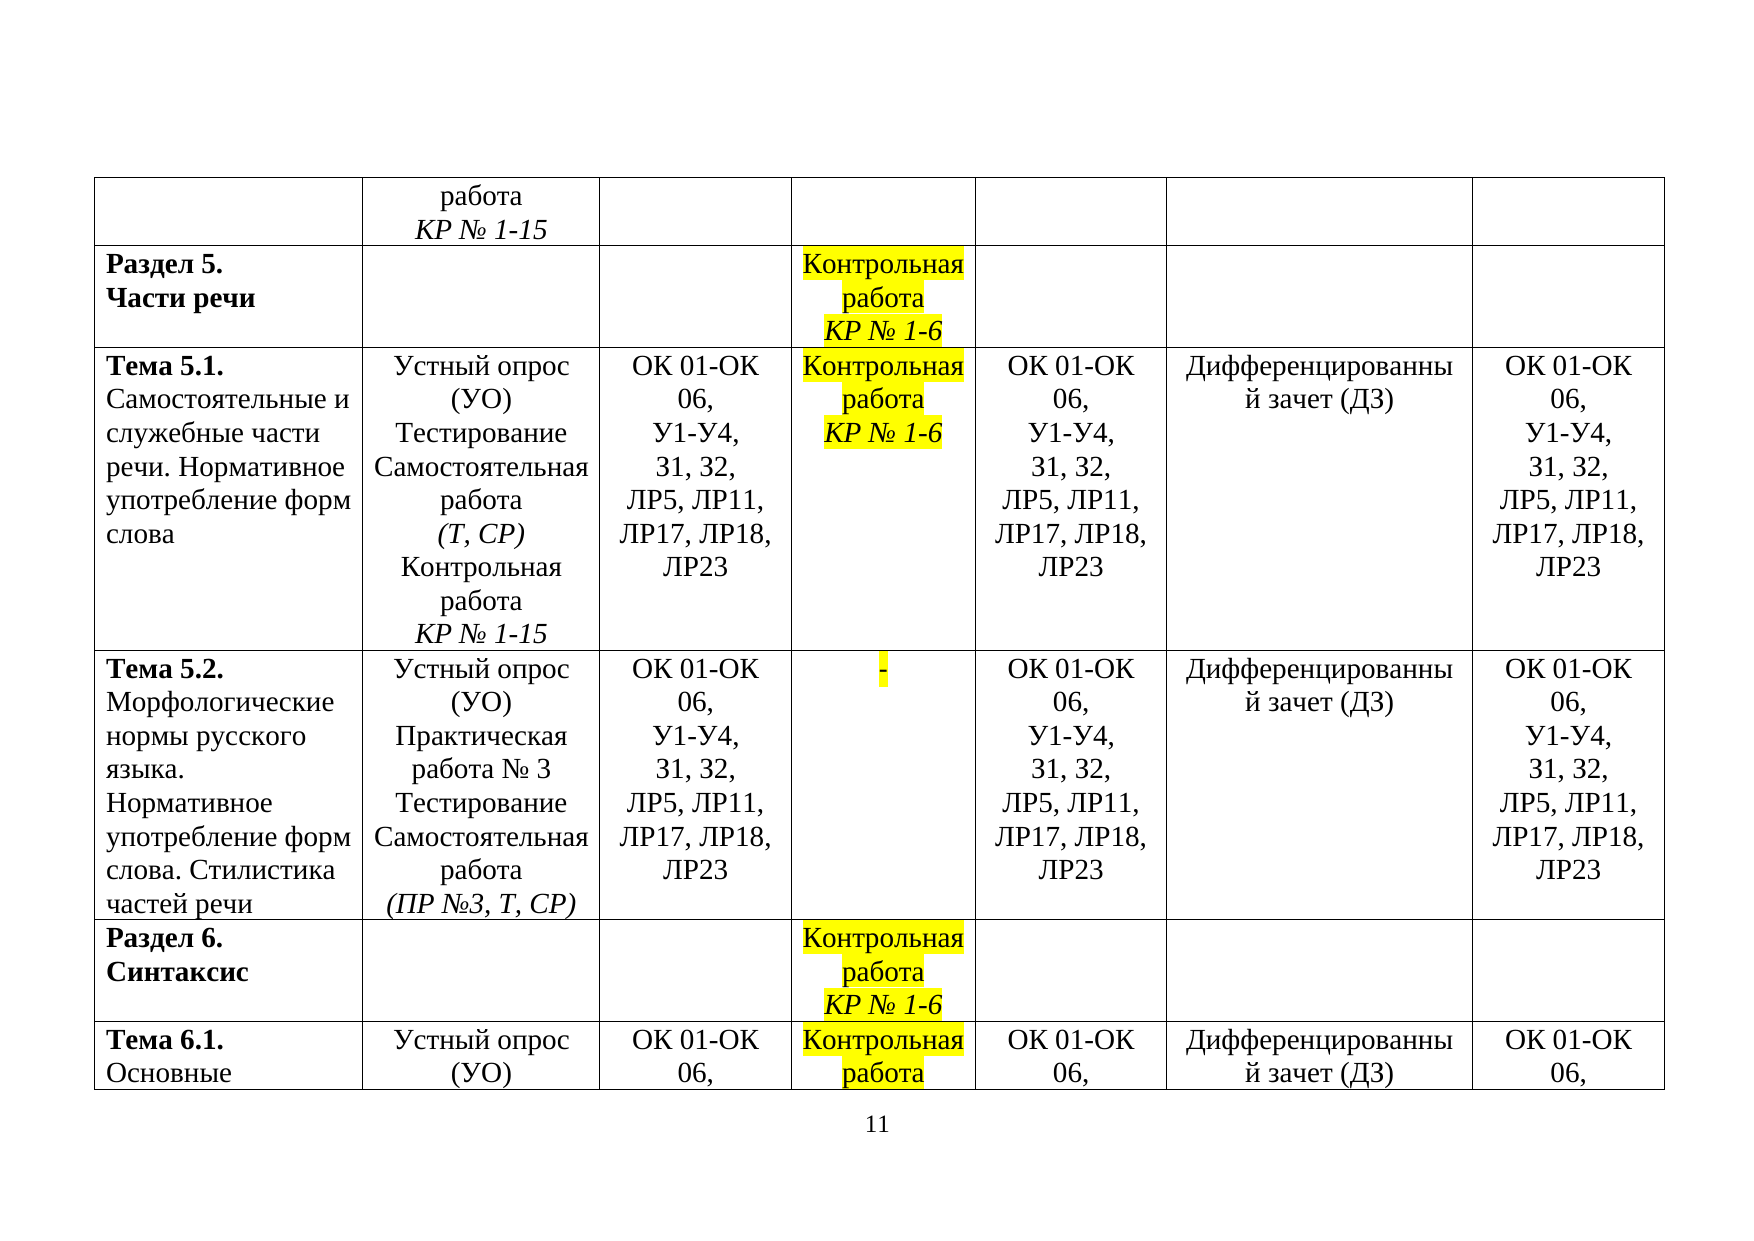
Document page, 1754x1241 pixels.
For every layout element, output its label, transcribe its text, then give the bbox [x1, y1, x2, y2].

table_cell [1167, 920, 1472, 1021]
table_cell ОК 01-ОК 06, У1-У4, З1, З2, ЛР5, ЛР11, ЛР17, ЛР18, ЛР23 [976, 651, 1166, 919]
table_cell Раздел 5. Части речи [95, 246, 362, 347]
table_cell [976, 920, 1166, 1021]
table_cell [363, 178, 599, 245]
table_cell ОК 01-ОК 06, У1-У4, З1, З2, ЛР5, ЛР11, ЛР17, ЛР18, ЛР23 [600, 348, 791, 650]
table_cell Контрольная работа КР № 1-6 [792, 920, 975, 1021]
table_cell Контрольная работа КР № 1-6 [792, 1022, 842, 1089]
table_cell ОК 01-ОК 06, У1-У4, З1, З2, ЛР5, ЛР11, ЛР17, ЛР18, ЛР23 [600, 651, 791, 919]
table_cell ОК 01-ОК 06, У1-У4, З1, З2, ЛР5, ЛР11, ЛР17, ЛР18, ЛР23 [1473, 651, 1664, 919]
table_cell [1473, 1022, 1664, 1089]
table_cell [976, 178, 1166, 245]
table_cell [95, 1022, 362, 1089]
table_cell Контрольная работа КР № 1-6 [924, 1022, 975, 1089]
table_cell Дифференцированный зачет (ДЗ) [1167, 348, 1472, 650]
table_cell Дифференцированный зачет (ДЗ) [1167, 651, 1472, 919]
table_cell [1473, 246, 1664, 347]
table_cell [95, 178, 362, 245]
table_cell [1473, 178, 1664, 245]
table_cell Устный опрос (УО) Практическая работа № 3 Тестирование Самостоятельная работа (ПР №3, Т, СР) [363, 651, 599, 919]
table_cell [600, 1022, 791, 1089]
table_cell Контрольная работа КР № 1-6 [792, 348, 975, 650]
table_cell Раздел 6. Синтаксис [95, 920, 362, 1021]
table_cell Тема 5.1. Самостоятельные и служебные части речи. Нормативное употребление форм слова [95, 348, 362, 650]
table_cell [1473, 920, 1664, 1021]
table_cell [976, 246, 1166, 347]
table_cell Тема 5.2. Морфологические нормы русского языка. Нормативное употребление форм слова. Стилистика частей речи [95, 651, 362, 919]
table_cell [363, 1022, 599, 1089]
table_cell - [792, 178, 975, 245]
table_cell [363, 246, 599, 347]
table_cell Контрольная работа КР № 1-6 [792, 246, 975, 347]
table_cell [363, 920, 599, 1021]
table_cell [600, 246, 791, 347]
table_cell [1167, 246, 1472, 347]
table_cell [600, 920, 791, 1021]
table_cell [1167, 1022, 1472, 1089]
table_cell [976, 1022, 1166, 1089]
table_cell ОК 01-ОК 06, У1-У4, З1, З2, ЛР5, ЛР11, ЛР17, ЛР18, ЛР23 [1473, 348, 1664, 650]
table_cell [1167, 178, 1472, 245]
table_cell Устный опрос (УО) Тестирование Самостоятельная работа (Т, СР) Контрольная работа КР № 1-15 [363, 348, 599, 650]
table_cell - [792, 651, 975, 919]
table_cell ОК 01-ОК 06, У1-У4, З1, З2, ЛР5, ЛР11, ЛР17, ЛР18, ЛР23 [976, 348, 1166, 650]
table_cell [600, 178, 791, 245]
